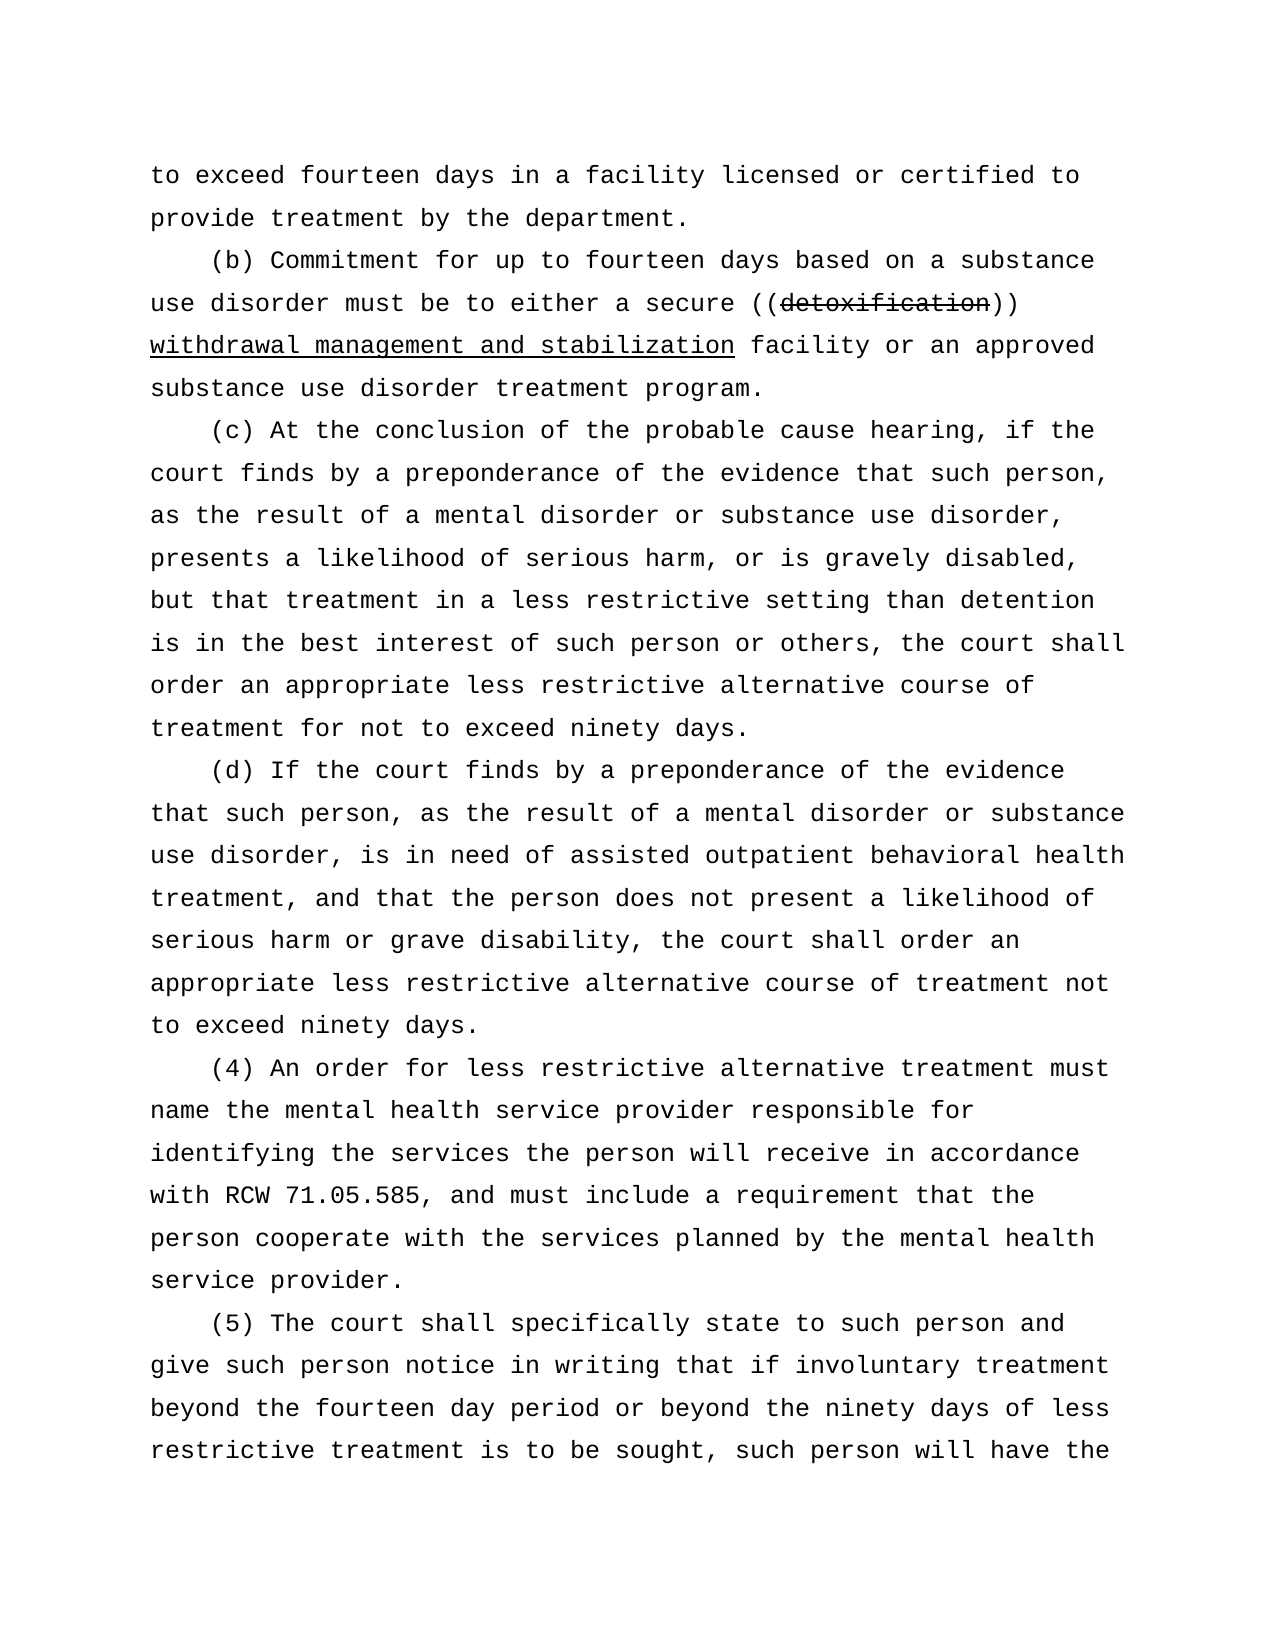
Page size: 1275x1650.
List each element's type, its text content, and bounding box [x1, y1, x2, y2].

text (d) If the court finds by a preponderance of the evidence that such person, as the result of a mental disorder or substance use disorder, is in need of assisted outpatient behavioral health treatment, and that the person does not present a likelihood of serious harm or grave disability, the court shall order an appropriate less restrictive alternative course of treatment not to exceed ninety days. [150, 745, 1125, 1042]
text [150, 150, 1125, 235]
text (c) At the conclusion of the probable cause hearing, if the court finds by a preponderance of the evidence that such person, as the result of a mental disorder or substance use disorder, presents a likelihood of serious harm, or is gravely disabled, but that treatment in a less restrictive setting than detention is in the best interest of such person or others, the court shall order an appropriate less restrictive alternative course of treatment for not to exceed ninety days. [150, 405, 1125, 745]
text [150, 1297, 1125, 1467]
text (4) An order for less restrictive alternative treatment must name the mental health service provider responsible for identifying the services the person will receive in accordance with RCW 71.05.585, and must include a requirement that the person cooperate with the services planned by the mental health service provider. [150, 1042, 1125, 1297]
text (b) Commitment for up to fourteen days based on a substance use disorder must be to either a secure ((detoxification)) withdrawal management and stabilization facility or an approved substance use disorder treatment program. [150, 235, 1125, 405]
